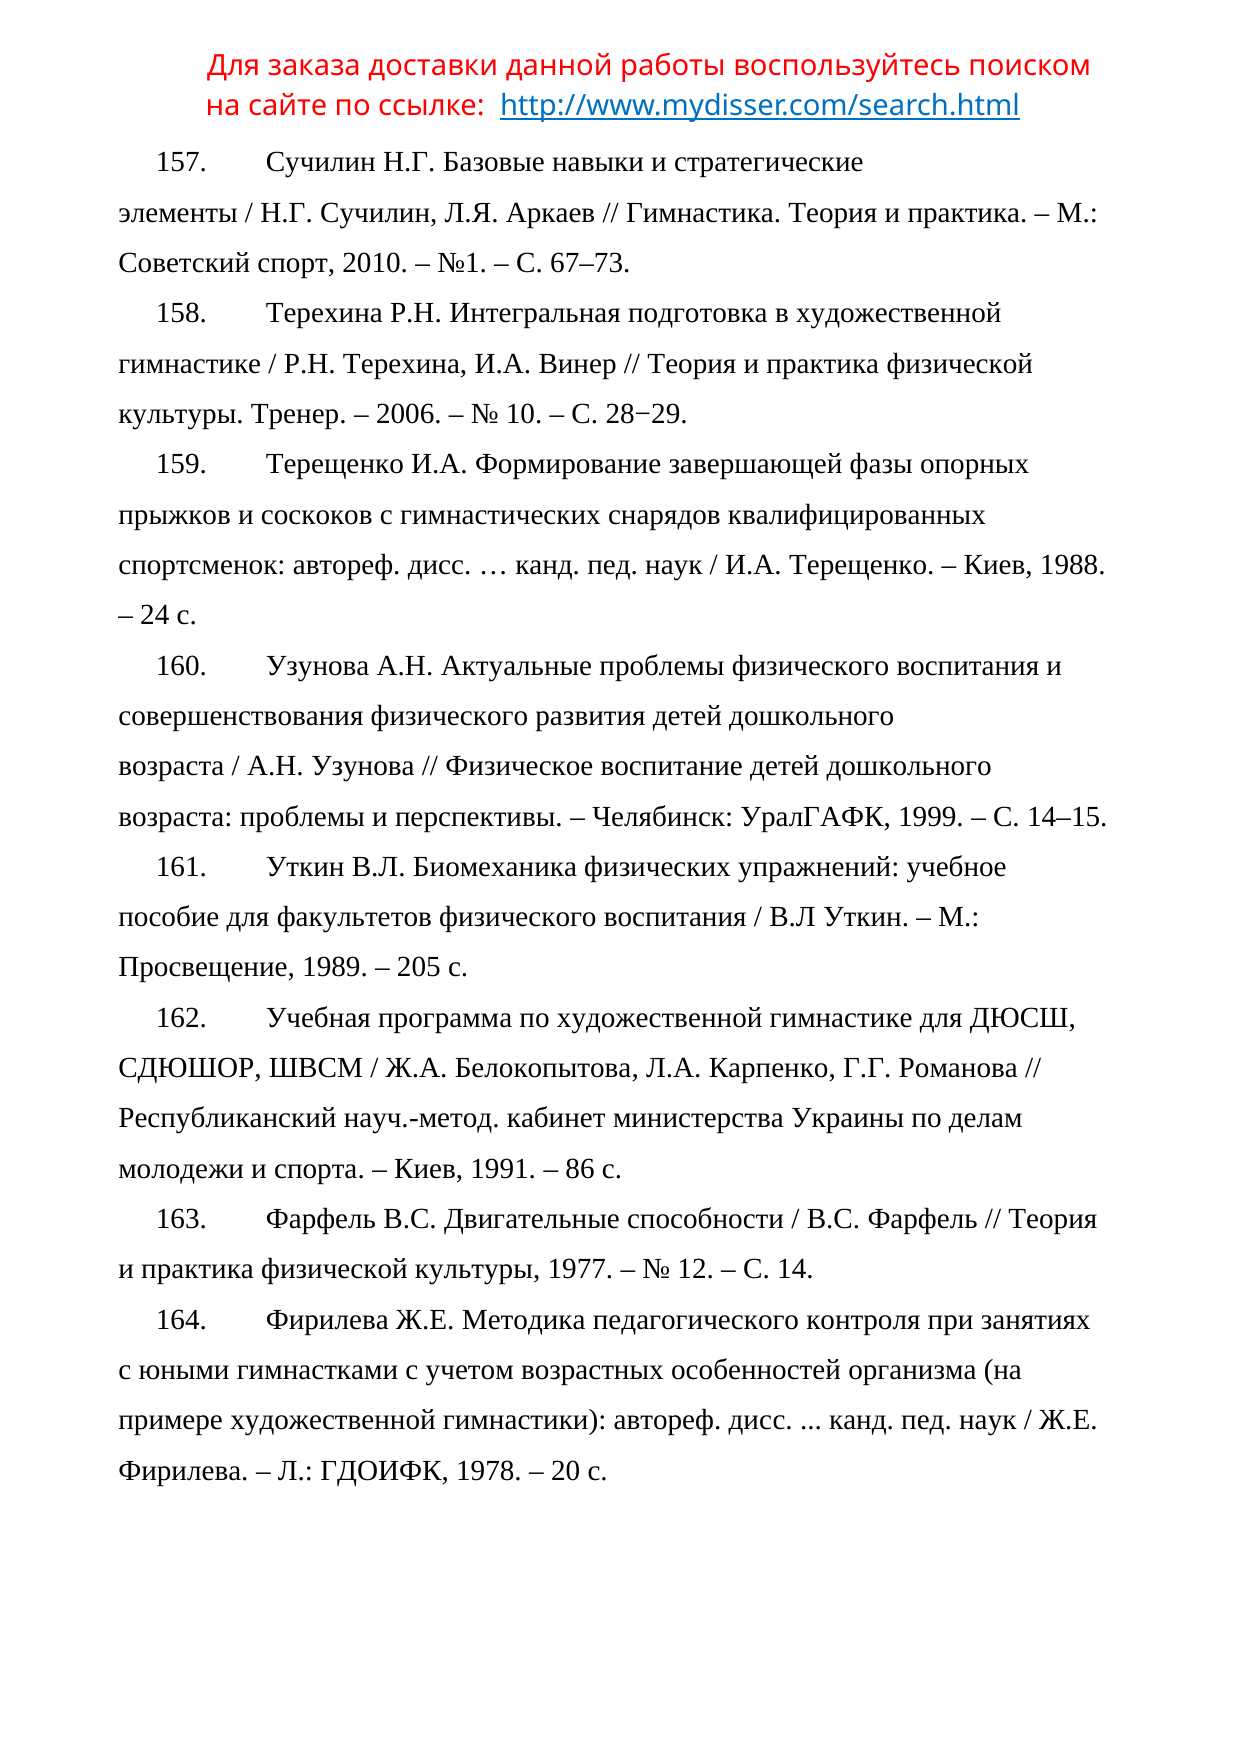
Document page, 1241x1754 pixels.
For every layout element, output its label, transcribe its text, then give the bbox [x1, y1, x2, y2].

list Терехина Р.Н. Интегральная подготовка в художественной гимнастике / Р.Н. Терехина, И.А. Винер // Теория и практика физической культуры. Тренер. – 2006. – № 10. – С. 28−29. [118, 296, 1107, 430]
list Учебная программа по художественной гимнастике для ДЮСШ, СДЮШОР, ШВСМ / Ж.А. Белокопытова, Л.А. Карпенко, Г.Г. Романова // Республиканский науч.-метод. кабинет министерства Украины по делам молодежи и спорта. – Киев, 1991. – 86 с. [118, 1000, 1107, 1184]
list Фирилева Ж.Е. Методика педагогического контроля при занятиях с юными гимнастками с учетом возрастных особенностей организма (на примере художественной гимнастики): автореф. дисc. ... канд. пед. наук / Ж.Е. Фирилева. – Л.: ГДОИФК, 1978. – 20 с. [118, 1302, 1107, 1486]
list Фарфель В.С. Двигательные способности / В.С. Фарфель // Теория и практика физической культуры, 1977. – № 12. – С. 14. [118, 1201, 1107, 1285]
list Терещенко И.А. Формирование завершающей фазы опорных прыжков и соскоков с гимнастических снарядов квалифицированных спортсменок: автореф. дисс. … канд. пед. наук / И.А. Терещенко. – Киев, 1988. – 24 с. [118, 446, 1107, 631]
list Сучилин Н.Г. Базовые навыки и стратегические элементы / Н.Г. Сучилин, Л.Я. Аркаев // Гимнастика. Теория и практика. – М.: Советский спорт, 2010. – №1. – С. 67–73. [118, 144, 1107, 279]
list Уткин В.Л. Биомеханика физических упражнений: учебное пособие для факультетов физического воспитания / В.Л Уткин. – М.: Просвещение, 1989. – 205 с. [118, 849, 1107, 983]
list Узунова А.Н. Актуальные проблемы физического воспитания и совершенствования физического развития детей дошкольного возраста / А.Н. Узунова // Физическое воспитание детей дошкольного возраста: проблемы и перспективы. – Челябинск: УралГАФК, 1999. – С. 14–15. [118, 648, 1107, 832]
